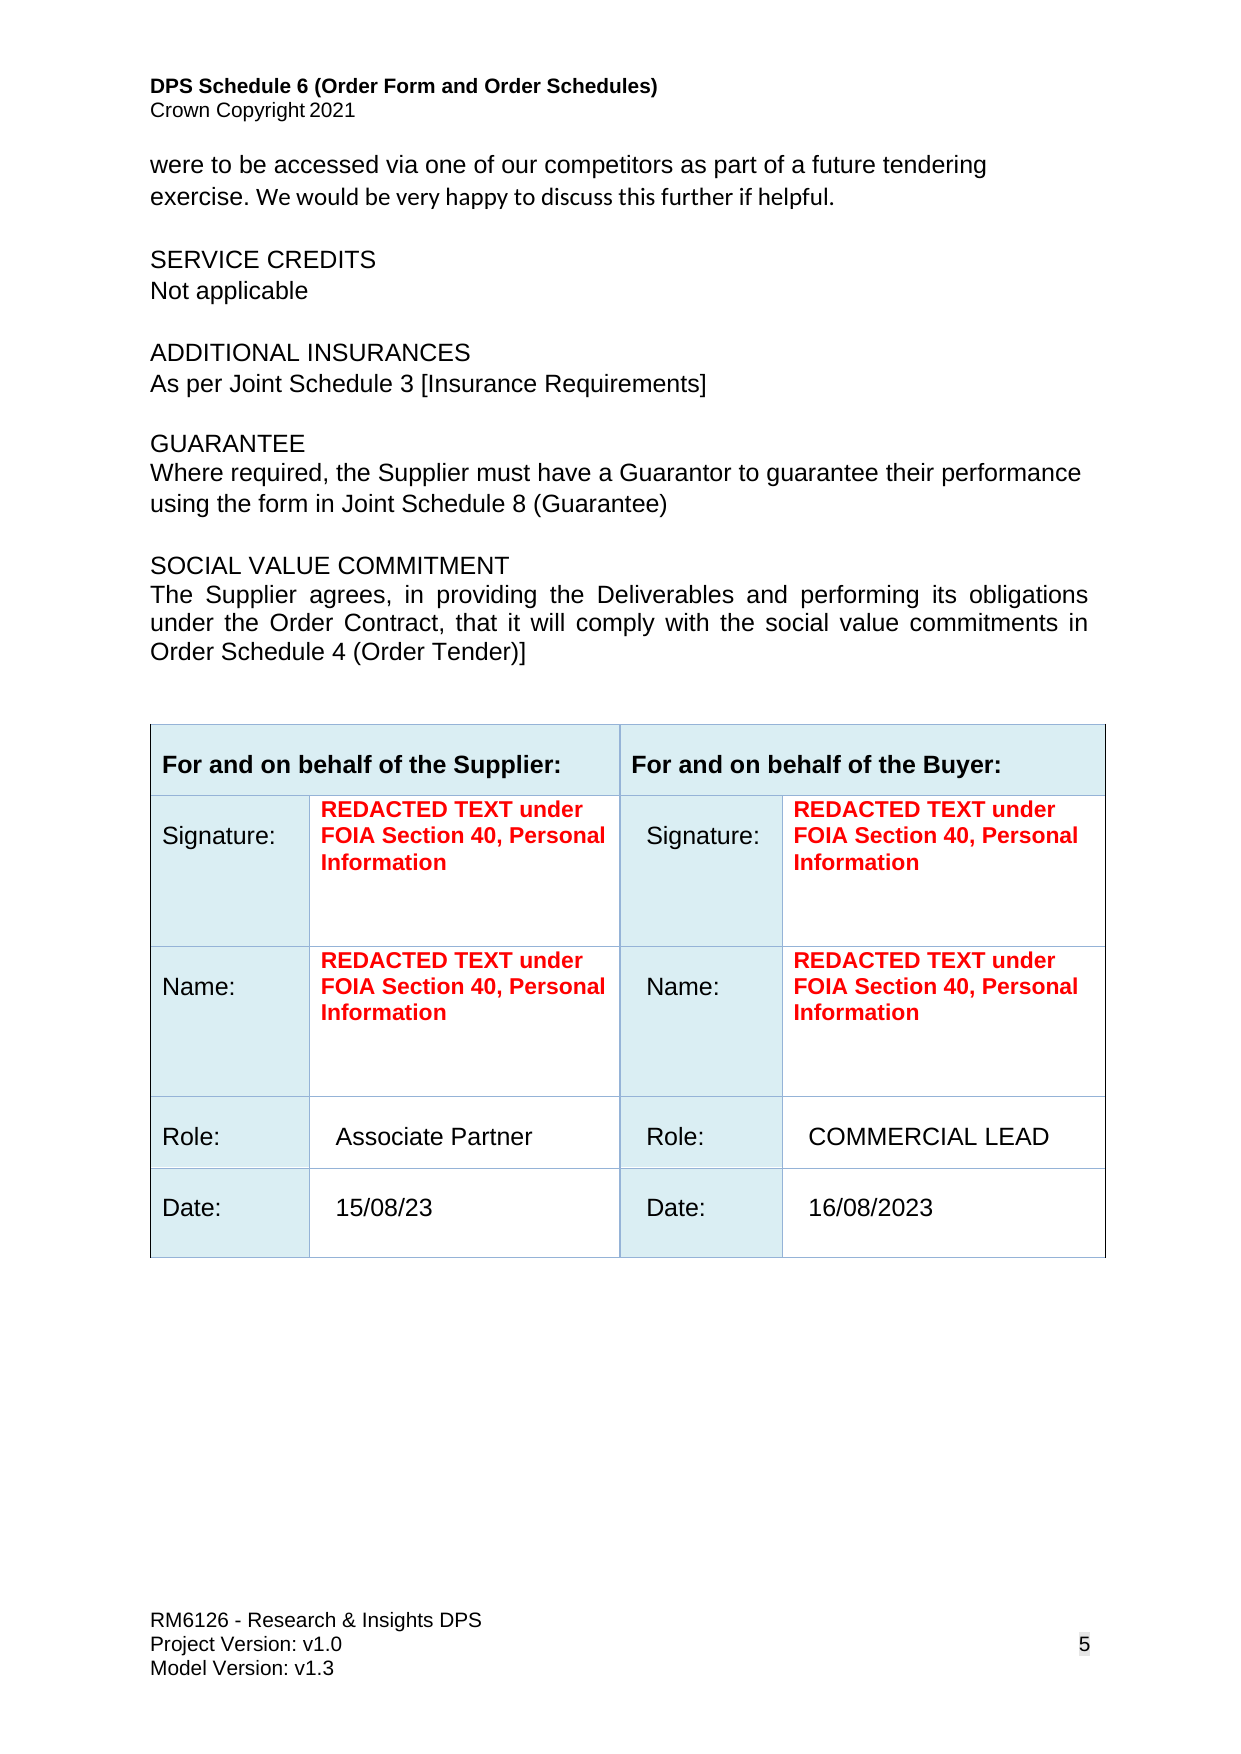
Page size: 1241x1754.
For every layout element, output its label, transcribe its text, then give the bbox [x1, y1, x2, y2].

table_cell COMMERCIAL LEAD [783, 1097, 1105, 1167]
table_cell 16/08/2023 [783, 1169, 1105, 1257]
table_cell REDACTED TEXT under FOIA Section 40, Personal Information [783, 947, 1105, 1096]
text ADDITIONAL INSURANCES [150, 338, 1090, 367]
table_cell Role: [621, 1097, 782, 1167]
table_cell Date: [621, 1169, 782, 1257]
text SOCIAL VALUE COMMITMENT [150, 551, 1090, 579]
text The Supplier agrees, in providing the Deliverables and performing its obligations under the Order Contract, that it will comply with the social value commitments in Order Schedule 4 (Order Tender)] [150, 579, 1090, 666]
table_cell Name: [151, 947, 309, 1096]
text GUARANTEE [150, 429, 1090, 458]
table_cell Signature: [621, 796, 782, 946]
text As per Joint Schedule 3 [Insurance Requirements] [150, 369, 1090, 398]
table_cell Associate Partner [310, 1097, 619, 1167]
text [150, 150, 1090, 212]
text SERVICE CREDITS [150, 245, 1090, 274]
table_header For and on behalf of the Supplier: [151, 725, 619, 795]
table_cell Name: [621, 947, 782, 1096]
text Where required, the Supplier must have a Guarantor to guarantee their performance using the form in Joint Schedule 8 (Guarantee) [150, 458, 1090, 517]
table_cell Signature: [151, 796, 309, 946]
table_header For and on behalf of the Buyer: [621, 725, 1105, 795]
text Not applicable [150, 276, 1090, 305]
table_cell 15/08/23 [310, 1169, 619, 1257]
table_cell Role: [151, 1097, 309, 1167]
table_cell REDACTED TEXT under FOIA Section 40, Personal Information [310, 947, 619, 1096]
table_cell REDACTED TEXT under FOIA Section 40, Personal Information [310, 796, 619, 946]
table_cell Date: [151, 1169, 309, 1257]
table_cell REDACTED TEXT under FOIA Section 40, Personal Information [783, 796, 1105, 946]
